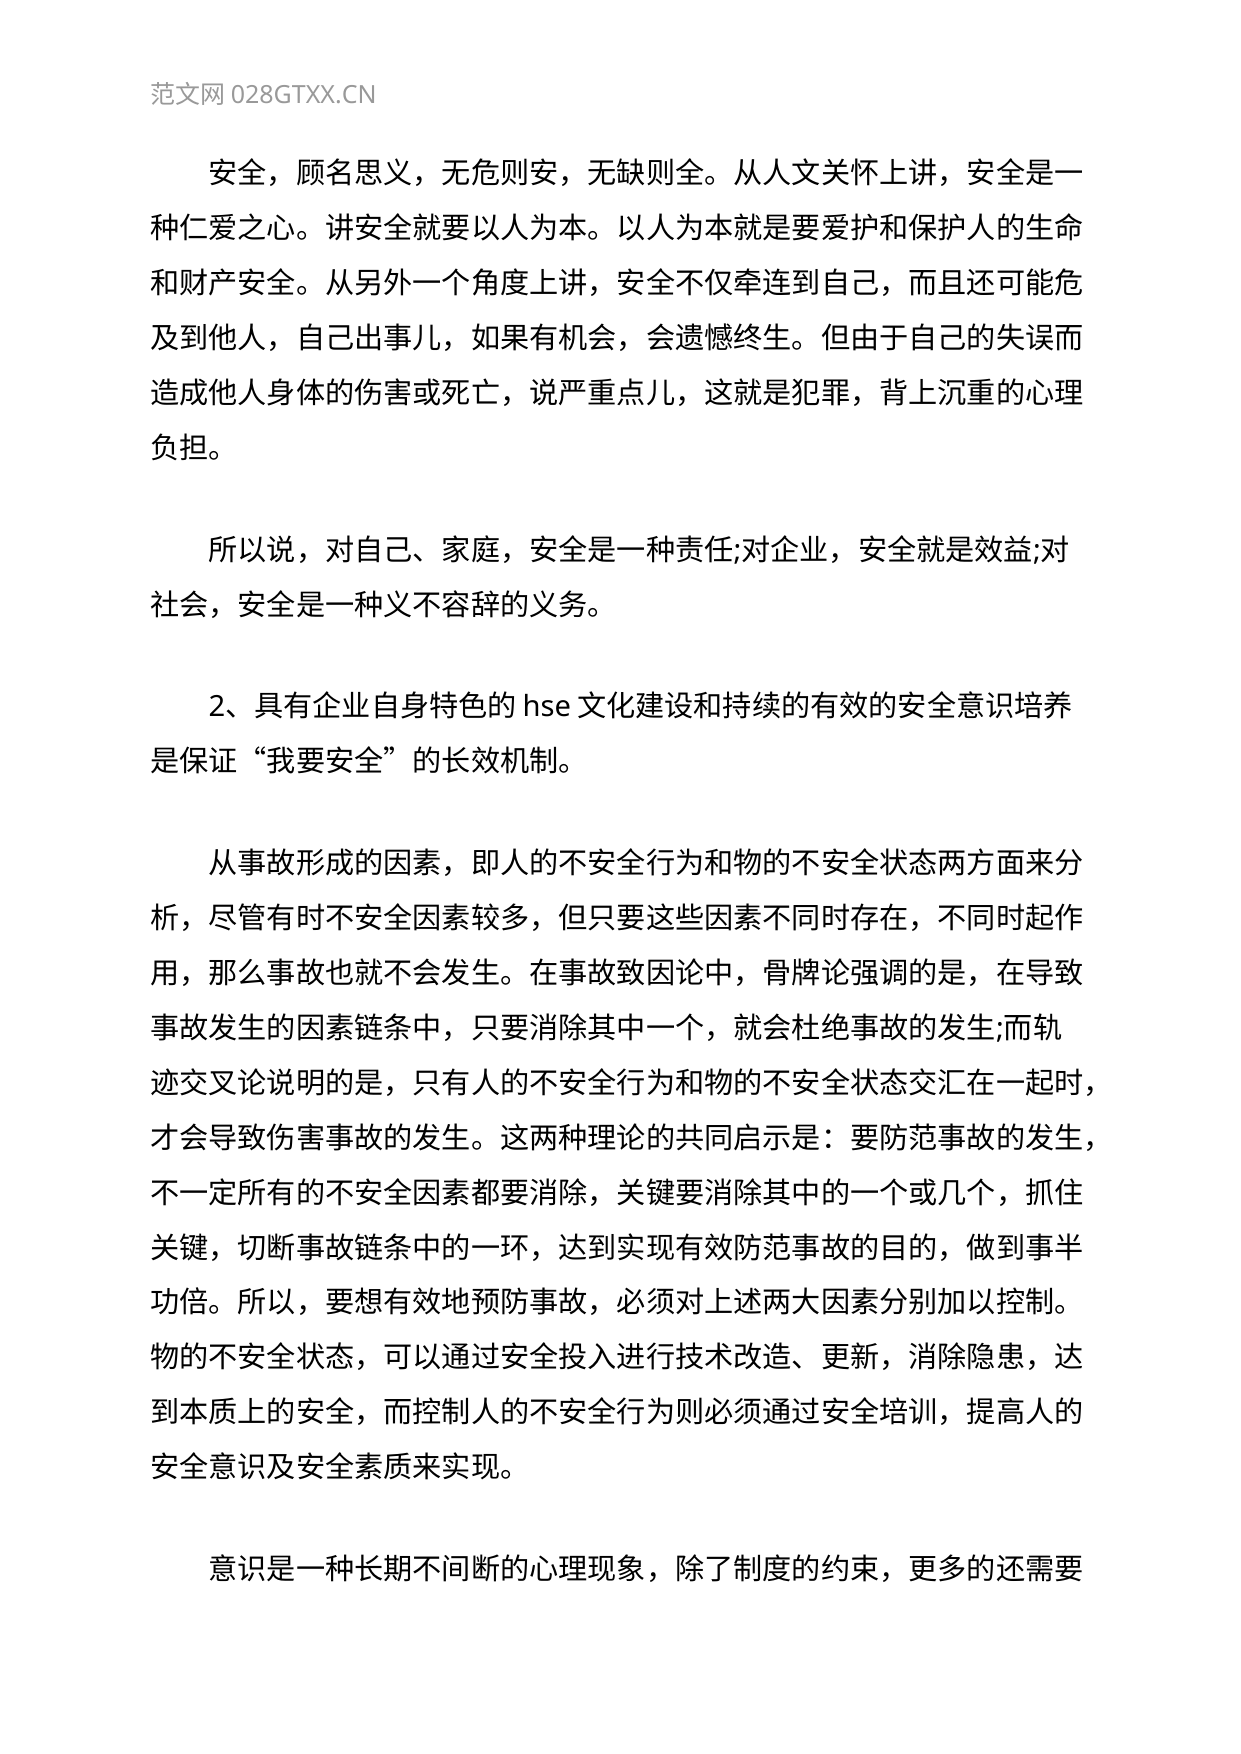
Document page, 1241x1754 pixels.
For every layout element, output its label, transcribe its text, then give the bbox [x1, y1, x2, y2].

text 所以说，对自己、家庭，安全是一种责任;对企业，安全就是效益;对社会，安全是一种义不容辞的义务。 [150, 526, 1090, 623]
text 2、具有企业自身特色的hse文化建设和持续的有效的安全意识培养是保证“我要安全”的长效机制。 [150, 683, 1090, 780]
text 从事故形成的因素，即人的不安全行为和物的不安全状态两方面来分析，尽管有时不安全因素较多，但只要这些因素不同时存在，不同时起作用，那么事故也就不会发生。在事故致因论中，骨牌论强调的是，在导致事故发生的因素链条中，只要消除其中一个，就会杜绝事故的发生;而轨迹交叉论说明的是，只有人的不安全行为和物的不安全状态交汇在一起时，才会导致伤害事故的发生。这两种理论的共同启示是：要防范事故的发生，不一定所有的不安全因素都要消除，关键要消除其中的一个或几个，抓住关键，切断事故链条中的一环，达到实现有效防范事故的目的，做到事半功倍。所以，要想有效地预防事故，必须对上述两大因素分别加以控制。物的不安全状态，可以通过安全投入进行技术改造、更新，消除隐患，达到本质上的安全，而控制人的不安全行为则必须通过安全培训，提高人的安全意识及安全素质来实现。 [150, 840, 1090, 1486]
text 安全，顾名思义，无危则安，无缺则全。从人文关怀上讲，安全是一种仁爱之心。讲安全就要以人为本。以人为本就是要爱护和保护人的生命和财产安全。从另外一个角度上讲，安全不仅牵连到自己，而且还可能危及到他人，自己出事儿，如果有机会，会遗憾终生。但由于自己的失误而造成他人身体的伤害或死亡，说严重点儿，这就是犯罪，背上沉重的心理负担。 [150, 150, 1090, 467]
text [150, 1546, 1090, 1588]
